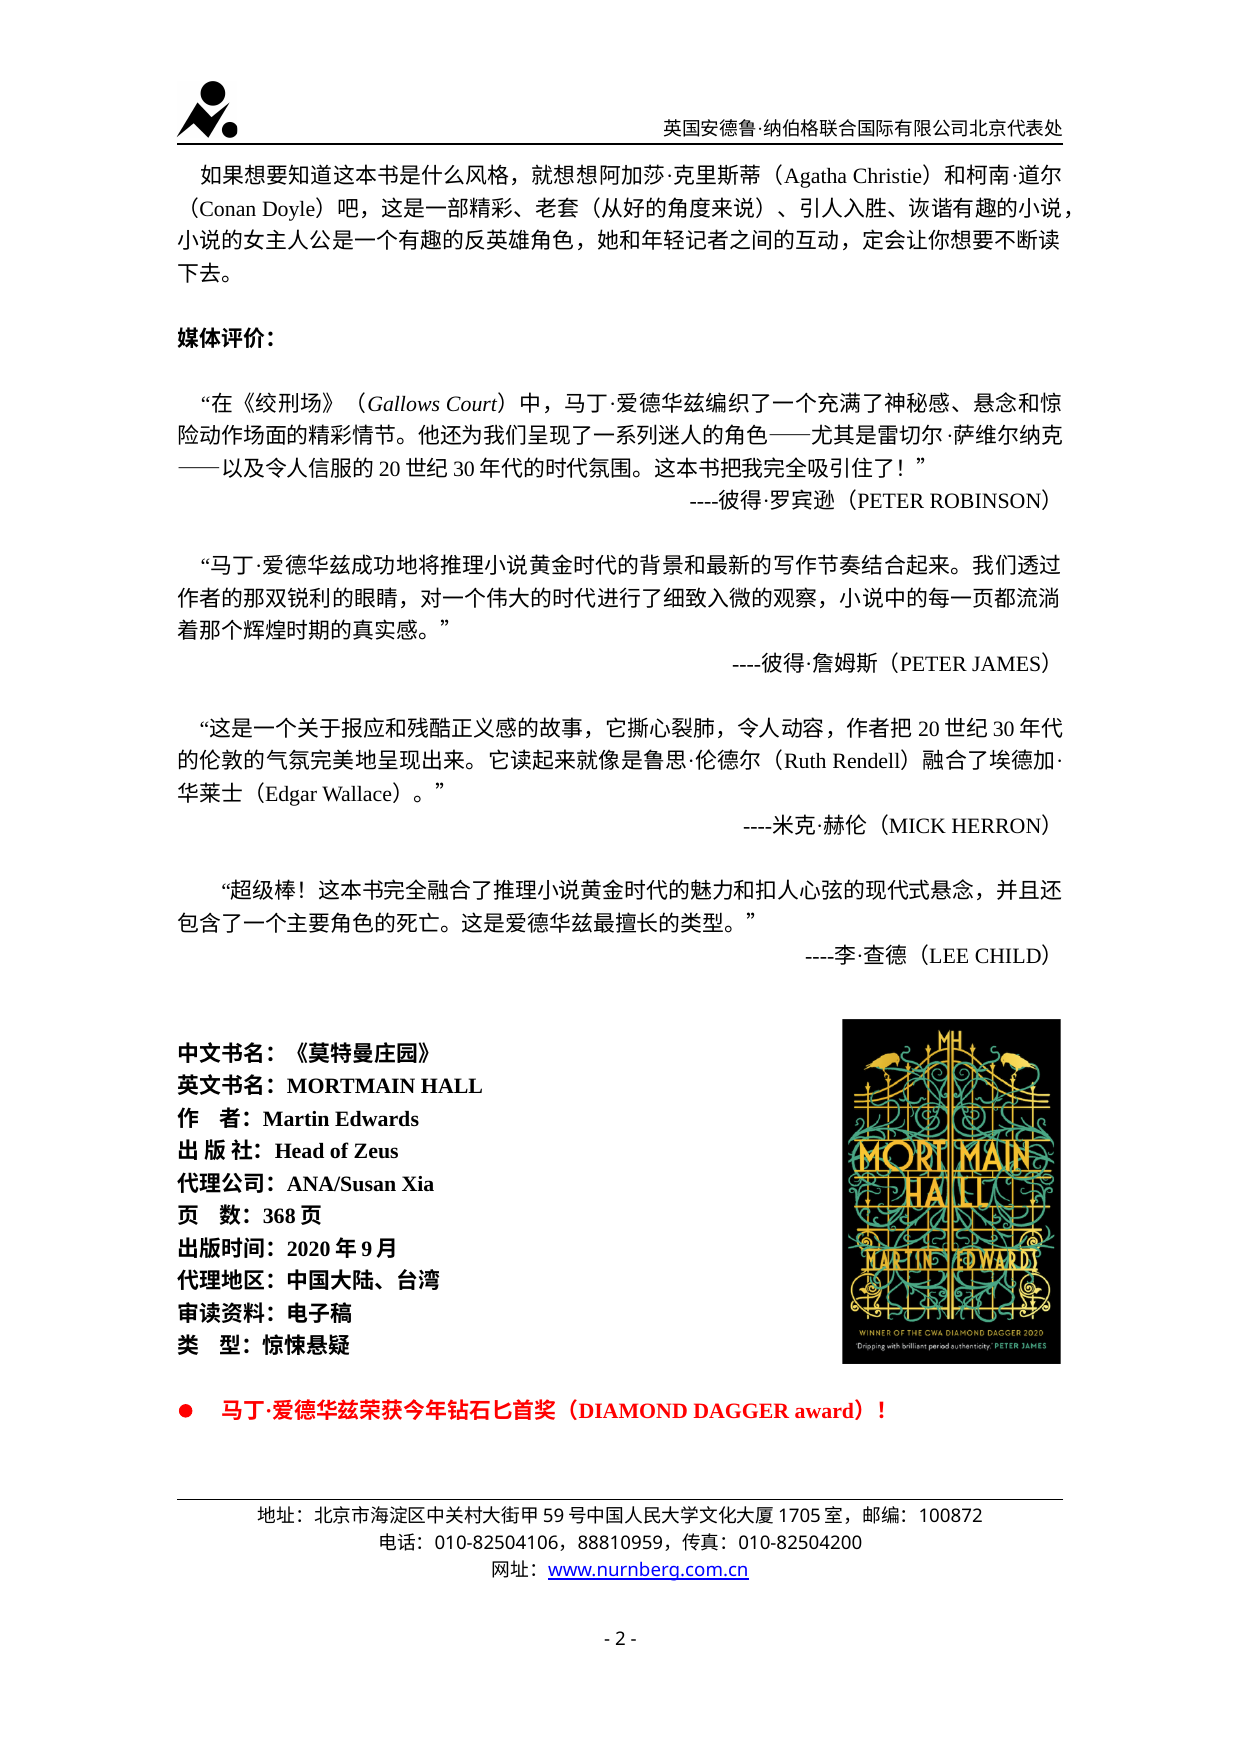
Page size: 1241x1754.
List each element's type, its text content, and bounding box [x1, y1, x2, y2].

text 代理地区：中国大陆、台湾 [177, 1263, 842, 1295]
text 出版时间：2020年9月 [177, 1230, 842, 1263]
text 类 型：惊悚悬疑 [177, 1328, 842, 1360]
text ----米克·赫伦（MICK HERRON） [177, 808, 1063, 840]
list 马丁·爱德华兹荣获今年钻石匕首奖（DIAMOND DAGGER award）！ [177, 1393, 1063, 1425]
picture [176, 81, 238, 138]
text “在《绞刑场》（Gallows Court）中，马丁·爱德华兹编织了一个充满了神秘感、悬念和惊险动作场面的精彩情节。他还为我们呈现了一系列迷人的角色——尤其是雷切尔·萨维尔纳克——以及令人信服的20世纪30年代的时代氛围。这本书把我完全吸引住了！” [177, 385, 1063, 483]
text ----李·查德（LEE CHILD） [177, 938, 1063, 970]
text 如果想要知道这本书是什么风格，就想想阿加莎·克里斯蒂（Agatha Christie）和柯南·道尔（Conan Doyle）吧，这是一部精彩、老套（从好的角度来说）、引人入胜、诙谐有趣的小说，小说的女主人公是一个有趣的反英雄角色，她和年轻记者之间的互动，定会让你想要不断读下去。 [177, 158, 1063, 288]
text 英文书名：MORTMAIN HALL [177, 1068, 842, 1100]
text 作 者：Martin Edwards [177, 1100, 842, 1133]
text 出 版 社：Head of Zeus [177, 1133, 842, 1165]
text 媒体评价： [177, 320, 1063, 353]
text 审读资料：电子稿 [177, 1295, 842, 1328]
text ----彼得·罗宾逊（PETER ROBINSON） [177, 483, 1063, 515]
text “超级棒！这本书完全融合了推理小说黄金时代的魅力和扣人心弦的现代式悬念，并且还包含了一个主要角色的死亡。这是爱德华兹最擅长的类型。” [177, 873, 1063, 938]
text 中文书名：《莫特曼庄园》 [177, 1035, 842, 1068]
text ----彼得·詹姆斯（PETER JAMES） [177, 645, 1063, 678]
text “这是一个关于报应和残酷正义感的故事，它撕心裂肺，令人动容，作者把20世纪30年代的伦敦的气氛完美地呈现出来。它读起来就像是鲁思·伦德尔（Ruth Rendell）融合了埃德加·华莱士（Edgar Wallace）。” [177, 710, 1063, 808]
text “马丁·爱德华兹成功地将推理小说黄金时代的背景和最新的写作节奏结合起来。我们透过作者的那双锐利的眼睛，对一个伟大的时代进行了细致入微的观察，小说中的每一页都流淌着那个辉煌时期的真实感。” [177, 548, 1063, 645]
text 页 数：368页 [177, 1198, 842, 1230]
text 代理公司：ANA/Susan Xia [177, 1165, 842, 1198]
picture [842, 1019, 1061, 1364]
